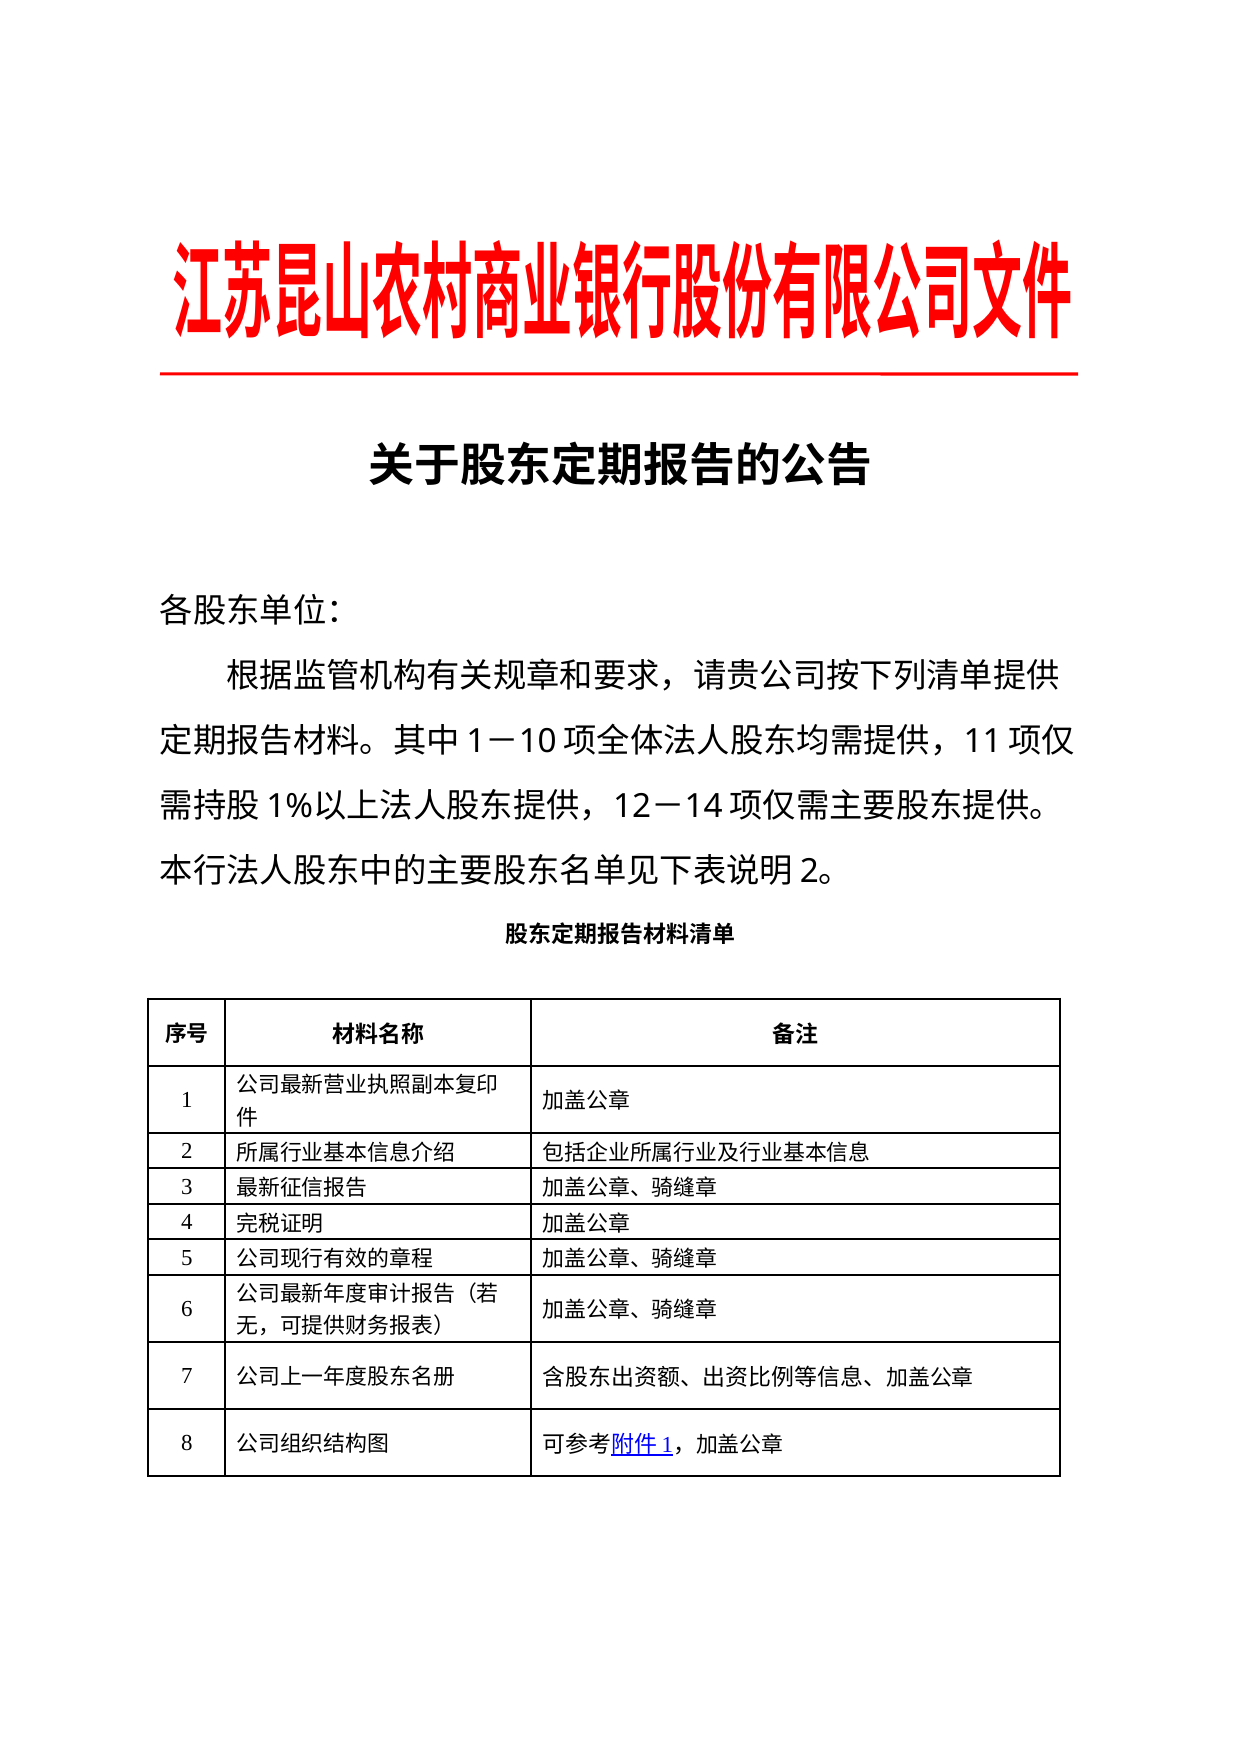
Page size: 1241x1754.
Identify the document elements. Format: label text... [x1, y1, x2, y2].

text 各股东单位： [159, 575, 1081, 640]
table_cell 完税证明 [226, 1205, 530, 1238]
table_cell 公司最新年度审计报告（若无，可提供财务报表） [226, 1276, 530, 1341]
table_cell 公司最新营业执照副本复印件 [226, 1067, 530, 1132]
table_cell 公司上一年度股东名册 [226, 1343, 530, 1408]
table_cell 加盖公章 [532, 1067, 1059, 1132]
table_cell 公司现行有效的章程 [226, 1240, 530, 1273]
table_cell 加盖公章、骑缝章 [532, 1276, 1059, 1341]
table_cell 公司组织结构图 [226, 1410, 530, 1475]
table_cell 5 [149, 1240, 224, 1273]
text 关于股东定期报告的公告 [159, 413, 1081, 510]
table_cell 可参考附件1，加盖公章 [532, 1410, 1059, 1475]
table_cell 7 [149, 1343, 224, 1408]
table_cell 加盖公章、骑缝章 [532, 1169, 1059, 1203]
table_cell 加盖公章、骑缝章 [532, 1240, 1059, 1273]
text 根据监管机构有关规章和要求，请贵公司按下列清单提供定期报告材料。其中1－10项全体法人股东均需提供，11项仅需持股1%以上法人股东提供，12－14项仅需主要股东提供。本行法人股东中的主要股东名单见下表说明2。 [159, 640, 1081, 900]
table_cell 3 [149, 1169, 224, 1203]
text 股东定期报告材料清单 [159, 900, 1081, 965]
table_cell 1 [149, 1067, 224, 1132]
table_header 材料名称 [226, 1000, 530, 1065]
table_cell 所属行业基本信息介绍 [226, 1134, 530, 1167]
table_cell 加盖公章 [532, 1205, 1059, 1238]
table_cell 最新征信报告 [226, 1169, 530, 1203]
table_header 序号 [149, 1000, 224, 1065]
table_cell 包括企业所属行业及行业基本信息 [532, 1134, 1059, 1167]
table_cell 8 [149, 1410, 224, 1475]
table_cell 含股东出资额、出资比例等信息、加盖公章 [532, 1343, 1059, 1408]
table_cell 2 [149, 1134, 224, 1167]
table_cell 4 [149, 1205, 224, 1238]
table_header 备注 [532, 1000, 1059, 1065]
table_cell 6 [149, 1276, 224, 1341]
